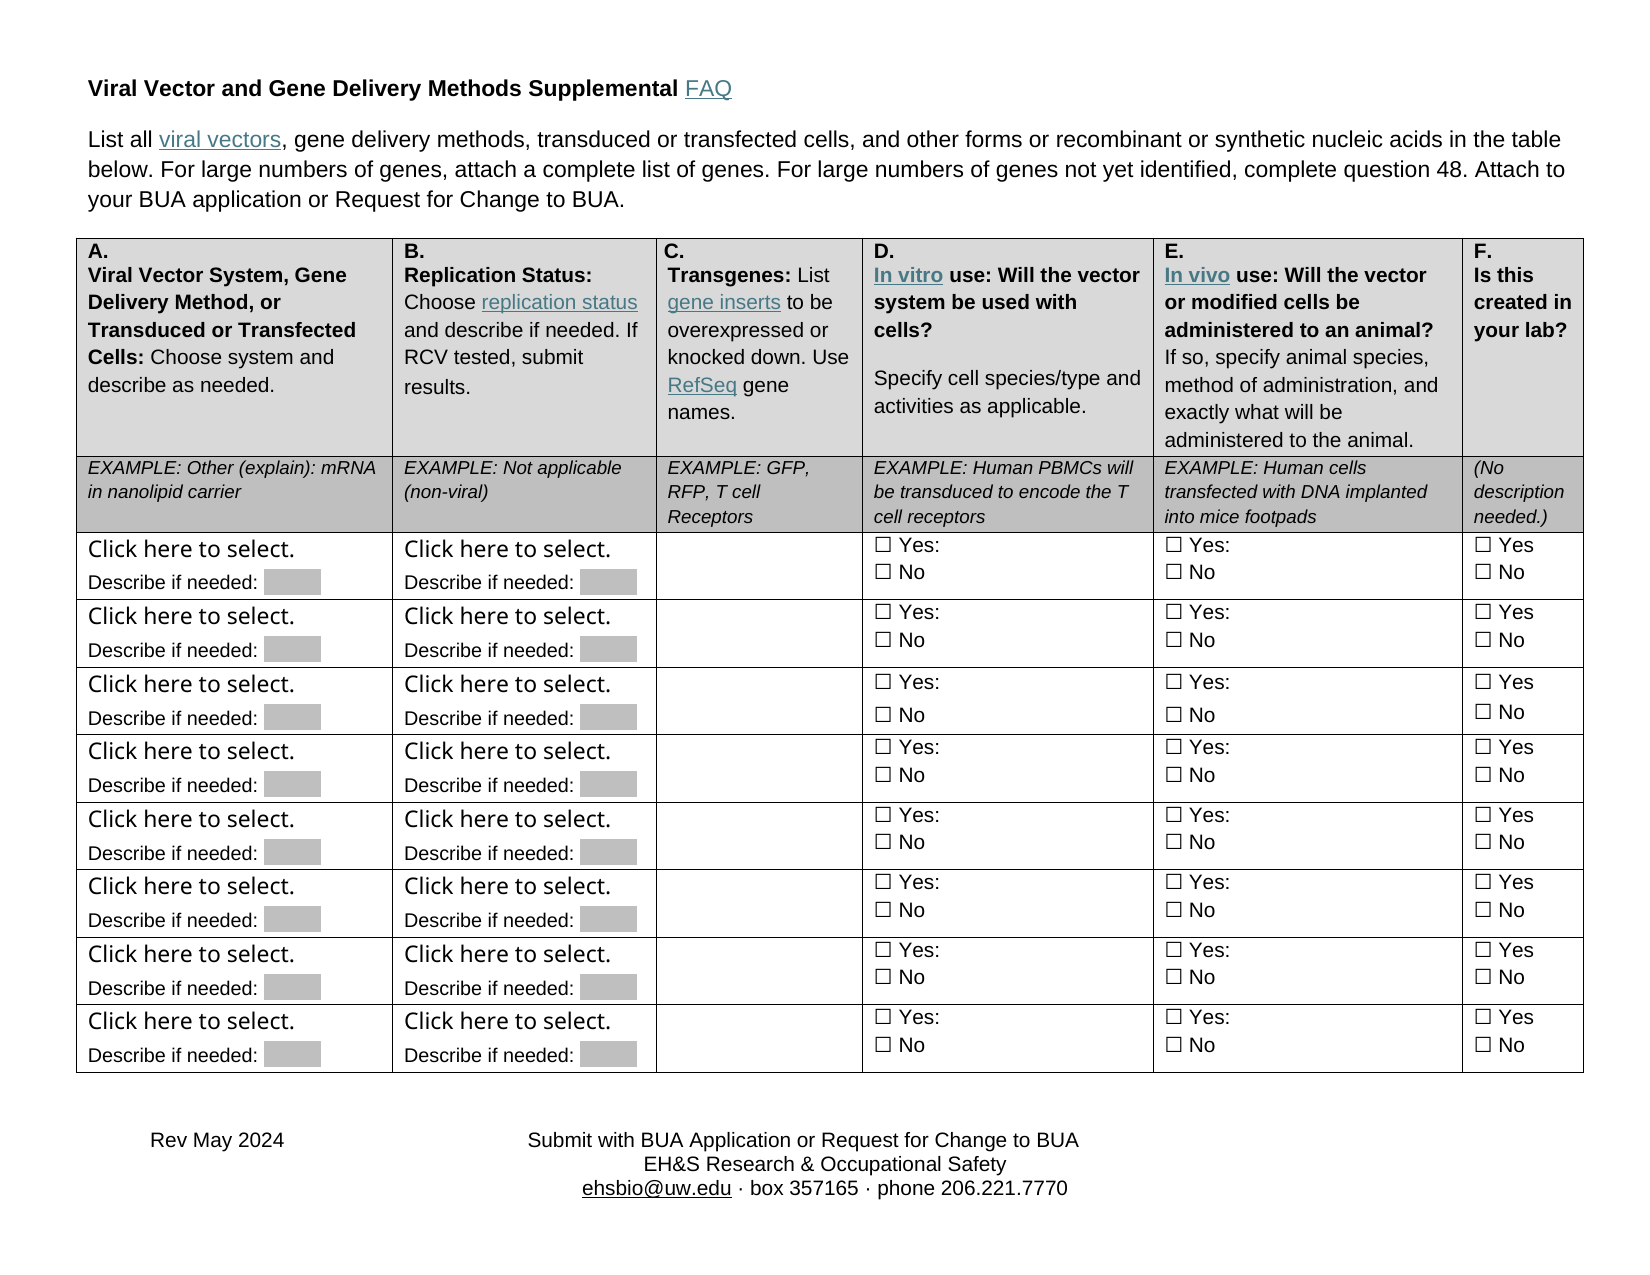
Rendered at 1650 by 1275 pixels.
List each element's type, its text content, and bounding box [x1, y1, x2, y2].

table_cell Yes No [1463, 870, 1583, 937]
table_cell [1463, 239, 1583, 263]
table_cell [657, 668, 862, 734]
table_cell Yes: No [863, 1005, 1153, 1072]
table_cell Yes No [1463, 1005, 1583, 1072]
table_cell Yes: No [1154, 803, 1462, 869]
table_cell [863, 239, 1153, 263]
table_cell [77, 239, 392, 263]
table_cell Replication Status: Choose replication status and describe if needed. If RCV tested, submit results. [393, 263, 656, 456]
table_cell Describe if needed: [393, 533, 656, 599]
table_cell Describe if needed: [393, 600, 656, 667]
table_cell EXAMPLE: Not applicable (non-viral) [393, 457, 656, 532]
table_cell Yes: No [863, 668, 1153, 734]
table_cell Describe if needed: [393, 1005, 656, 1072]
table_cell [657, 600, 862, 667]
table_cell Yes: No [1154, 938, 1462, 1004]
table_cell [657, 938, 862, 1004]
table_cell Yes: No [1154, 735, 1462, 802]
table_cell Describe if needed: [393, 870, 656, 937]
table_cell Describe if needed: [393, 735, 656, 802]
table_cell EXAMPLE: Other (explain): mRNA in nanolipid carrier [77, 457, 392, 532]
table_cell Describe if needed: [77, 735, 392, 802]
table_cell Yes: No [863, 533, 1153, 599]
table_cell Yes: No [863, 938, 1153, 1004]
table_cell [657, 533, 862, 599]
table_cell Describe if needed: [393, 803, 656, 869]
table_cell Describe if needed: [77, 938, 392, 1004]
table_cell [657, 1005, 862, 1072]
table_cell Describe if needed: [77, 533, 392, 599]
table_cell [657, 870, 862, 937]
table_cell Describe if needed: [77, 1005, 392, 1072]
table_cell Yes: No [863, 803, 1153, 869]
table_cell Yes No [1463, 803, 1583, 869]
table_cell Yes: No [863, 735, 1153, 802]
table_cell Describe if needed: [393, 938, 656, 1004]
table_cell Describe if needed: [77, 803, 392, 869]
table_cell Describe if needed: [77, 668, 392, 734]
table_cell Transgenes: List gene inserts to be overexpressed or knocked down. Use RefSeq gene names. [657, 263, 862, 456]
table_cell Describe if needed: [393, 668, 656, 734]
table_cell Yes: No [1154, 533, 1462, 599]
table_cell Yes: No [1154, 870, 1462, 937]
table_cell Yes: No [1154, 600, 1462, 667]
table_cell Yes No [1463, 735, 1583, 802]
table_cell Yes: No [863, 600, 1153, 667]
table_cell Yes No [1463, 600, 1583, 667]
table_cell [657, 735, 862, 802]
table_cell In vivo use: Will the vector or modified cells be administered to an animal? If so, specify animal species, method of administration, and exactly what will be administered to the animal. [1154, 263, 1462, 456]
table_cell EXAMPLE: GFP, RFP, T cell Receptors [657, 457, 862, 532]
table_cell [1154, 239, 1462, 263]
table_cell In vitro use: Will the vector system be used with cells? Specify cell species/type and activities as applicable. [863, 263, 1153, 456]
table_cell Yes No [1463, 533, 1583, 599]
table_header Viral Vector and Gene Delivery Methods Supplemental FAQ List all viral vectors, gene delivery methods, transduced or transfected cells, and other forms or recombinant or synthetic nucleic acids in the table below. For large numbers of genes, attach a complete list of genes. For large numbers of genes not yet identified, complete question 48. Attach to your BUA application or Request for Change to BUA. [76, 75, 1583, 237]
table_cell Is this created in your lab? [1463, 263, 1583, 456]
table_cell Yes: No [1154, 668, 1462, 734]
table_cell [393, 239, 656, 263]
table_cell (No description needed.) [1463, 457, 1583, 532]
table_cell [657, 239, 862, 263]
table_cell EXAMPLE: Human cells transfected with DNA implanted into mice footpads [1154, 457, 1462, 532]
table_cell EXAMPLE: Human PBMCs will be transduced to encode the T cell receptors [863, 457, 1153, 532]
table_cell Describe if needed: [77, 600, 392, 667]
table_cell Yes No [1463, 668, 1583, 734]
table_cell Describe if needed: [77, 870, 392, 937]
table_cell Yes No [1463, 938, 1583, 1004]
table_cell Yes: No [1154, 1005, 1462, 1072]
table_cell [657, 803, 862, 869]
table_cell Yes: No [863, 870, 1153, 937]
table_cell Viral Vector System, Gene Delivery Method, or Transduced or Transfected Cells: Choose system and describe as needed. [77, 263, 392, 456]
